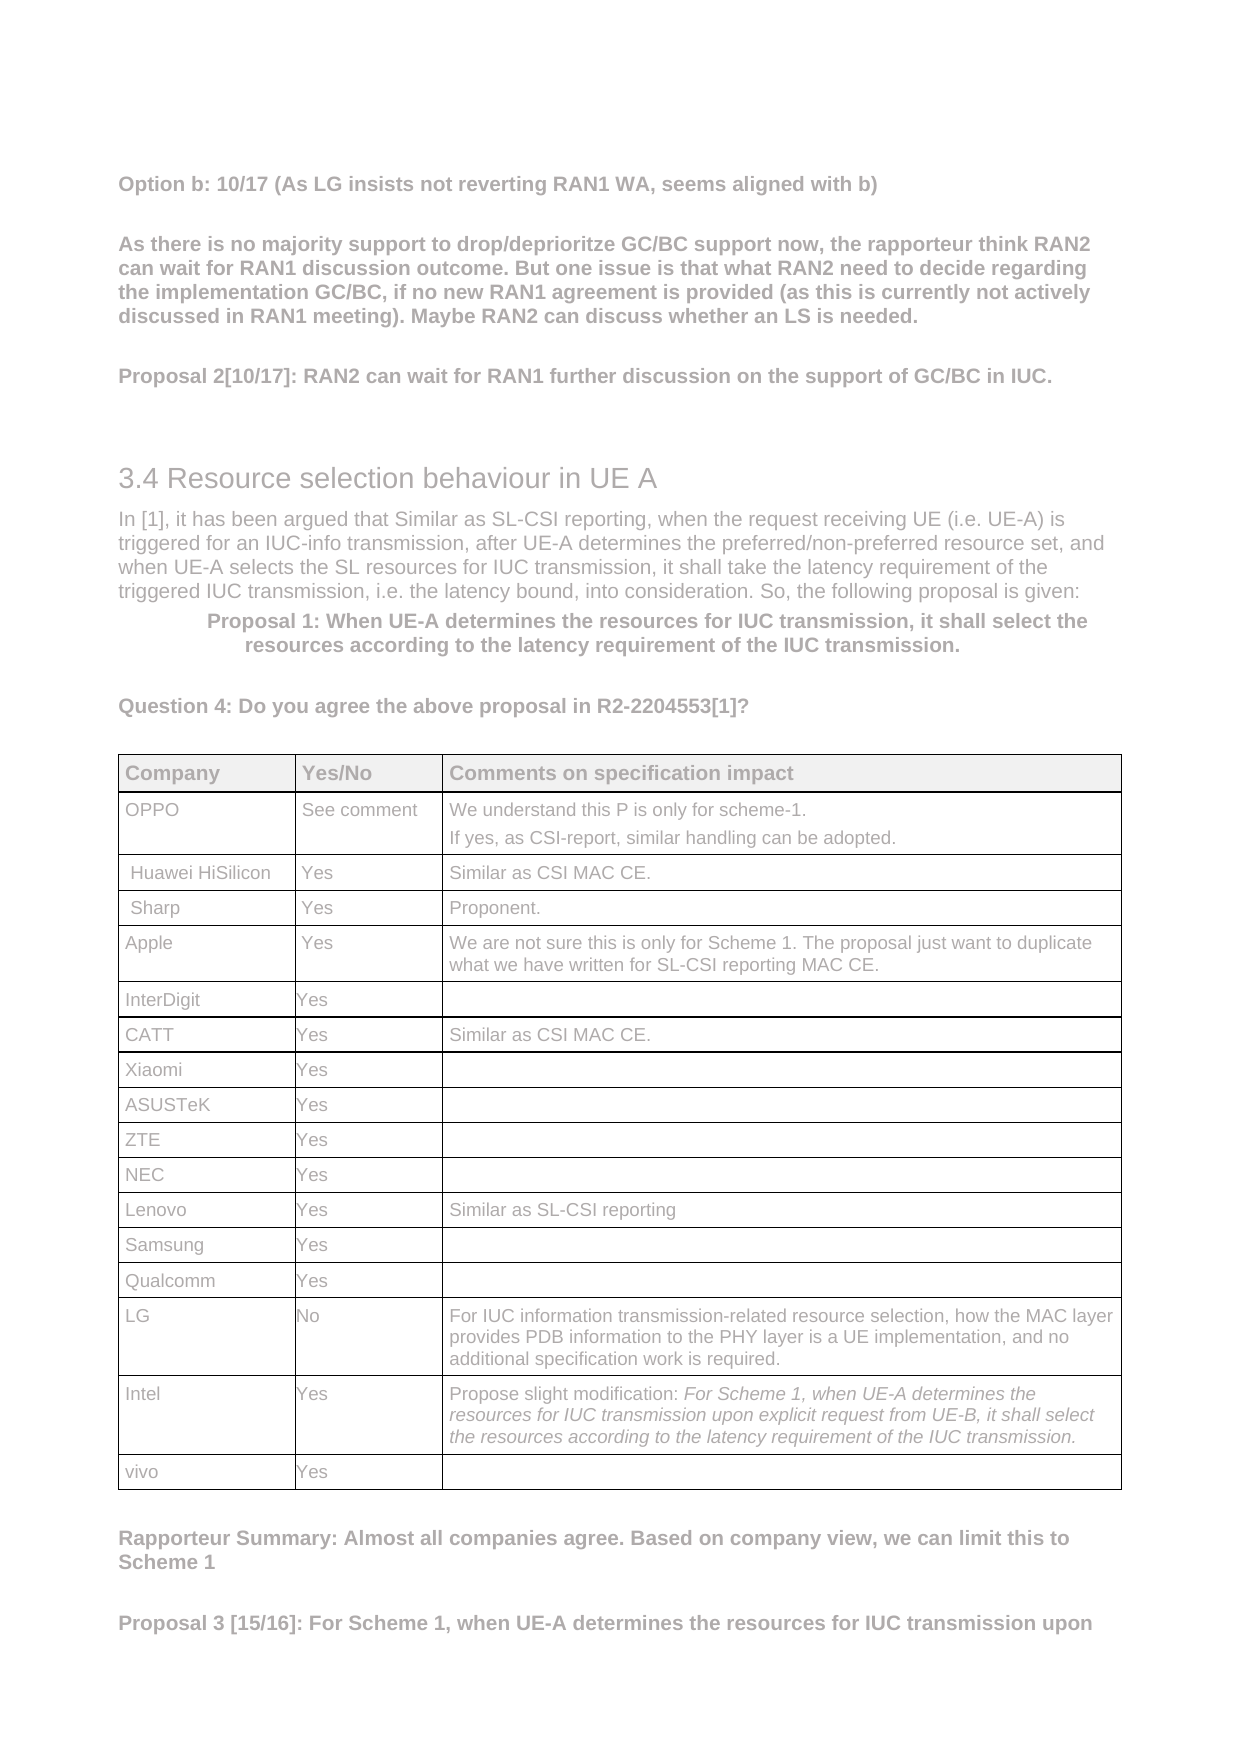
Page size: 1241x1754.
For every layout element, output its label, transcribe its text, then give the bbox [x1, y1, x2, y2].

text As there is no majority support to drop/deprioritze GC/BC support now, the rapporteur think RAN2 can wait for RAN1 discussion outcome. But one issue is that what RAN2 need to decide regarding the implementation GC/BC, if no new RAN1 agreement is provided (as this is currently not actively discussed in RAN1 meeting). Maybe RAN2 can discuss whether an LS is needed. [118, 232, 1122, 328]
table_cell Yes [296, 1228, 442, 1262]
table_cell Yes [296, 891, 442, 924]
text Option b: 10/17 (As LG insists not reverting RAN1 WA, seems aligned with b) [118, 171, 1122, 195]
text Rapporteur Summary: Almost all companies agree. Based on company view, we can limit this to Scheme 1 [118, 1526, 1122, 1574]
table_cell Sharp [119, 891, 295, 924]
table_cell Yes [296, 1193, 442, 1227]
table_cell Huawei HiSilicon [119, 855, 295, 889]
table_cell Yes [296, 926, 442, 981]
table_cell [443, 1053, 1121, 1087]
table_cell Intel [119, 1376, 295, 1454]
table_cell [443, 1228, 1121, 1262]
table_header Yes/No [296, 755, 442, 791]
text Question 4: Do you agree the above proposal in R2-2204553[1]? [118, 693, 1122, 717]
table_cell Propose slight modification: For Scheme 1, when UE-A determines the resources for IUC transmission upon explicit request from UE-B, it shall select the resources according to the latency requirement of the IUC transmission. [443, 1376, 1121, 1454]
text Proposal 2[10/17]: RAN2 can wait for RAN1 further discussion on the support of GC/BC in IUC. [118, 364, 1122, 388]
table_cell Yes [296, 1455, 442, 1489]
text Proposal 1: When UE-A determines the resources for IUC transmission, it shall select the resources according to the latency requirement of the IUC transmission. [207, 609, 1122, 657]
table_cell Yes [296, 1123, 442, 1157]
table_header Company [119, 755, 295, 791]
table_cell [443, 1158, 1121, 1192]
table_cell [443, 1088, 1121, 1122]
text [118, 1611, 1122, 1634]
table_cell OPPO [119, 793, 295, 854]
table_cell [443, 982, 1121, 1016]
table_cell Yes [296, 1263, 442, 1297]
table_cell For IUC information transmission-related resource selection, how the MAC layer provides PDB information to the PHY layer is a UE implementation, and no additional specification work is required. [443, 1298, 1121, 1375]
table_cell CATT [119, 1018, 295, 1051]
table_cell No [296, 1298, 442, 1375]
table_cell vivo [119, 1455, 295, 1489]
table_cell Qualcomm [119, 1263, 295, 1297]
table_cell Yes [296, 1376, 442, 1454]
table_cell Samsung [119, 1228, 295, 1262]
table_cell Similar as CSI MAC CE. [443, 1018, 1121, 1051]
table_cell [443, 1263, 1121, 1297]
table_cell [443, 1455, 1121, 1489]
table_cell Proponent. [443, 891, 1121, 924]
table_cell Apple [119, 926, 295, 981]
text In [1], it has been argued that Similar as SL-CSI reporting, when the request receiving UE (i.e. UE-A) is triggered for an IUC-info transmission, after UE-A determines the preferred/non-preferred resource set, and when UE-A selects the SL resources for IUC transmission, it shall take the latency requirement of the triggered IUC transmission, i.e. the latency bound, into consideration. So, the following proposal is given: [118, 507, 1122, 603]
table_cell We understand this P is only for scheme-1. If yes, as CSI-report, similar handling can be adopted. [443, 793, 1121, 854]
table_cell NEC [119, 1158, 295, 1192]
table_cell Yes [296, 1018, 442, 1051]
table_cell See comment [296, 793, 442, 854]
table_cell Similar as SL-CSI reporting [443, 1193, 1121, 1227]
table_cell Yes [296, 1158, 442, 1192]
table_cell We are not sure this is only for Scheme 1. The proposal just want to duplicate what we have written for SL-CSI reporting MAC CE. [443, 926, 1121, 981]
table_cell ASUSTeK [119, 1088, 295, 1122]
table_cell InterDigit [119, 982, 295, 1016]
table_cell Xiaomi [119, 1053, 295, 1087]
table_cell Similar as CSI MAC CE. [443, 855, 1121, 889]
table_cell Yes [296, 1088, 442, 1122]
table_header Comments on specification impact [443, 755, 1121, 791]
table_cell Yes [296, 982, 442, 1016]
table_cell [443, 1123, 1121, 1157]
table_cell Yes [296, 1053, 442, 1087]
table_cell Yes [296, 855, 442, 889]
table_cell ZTE [119, 1123, 295, 1157]
table_cell LG [119, 1298, 295, 1375]
subtitle 3.4 Resource selection behaviour in UE A [118, 461, 1122, 494]
table_cell Lenovo [119, 1193, 295, 1227]
